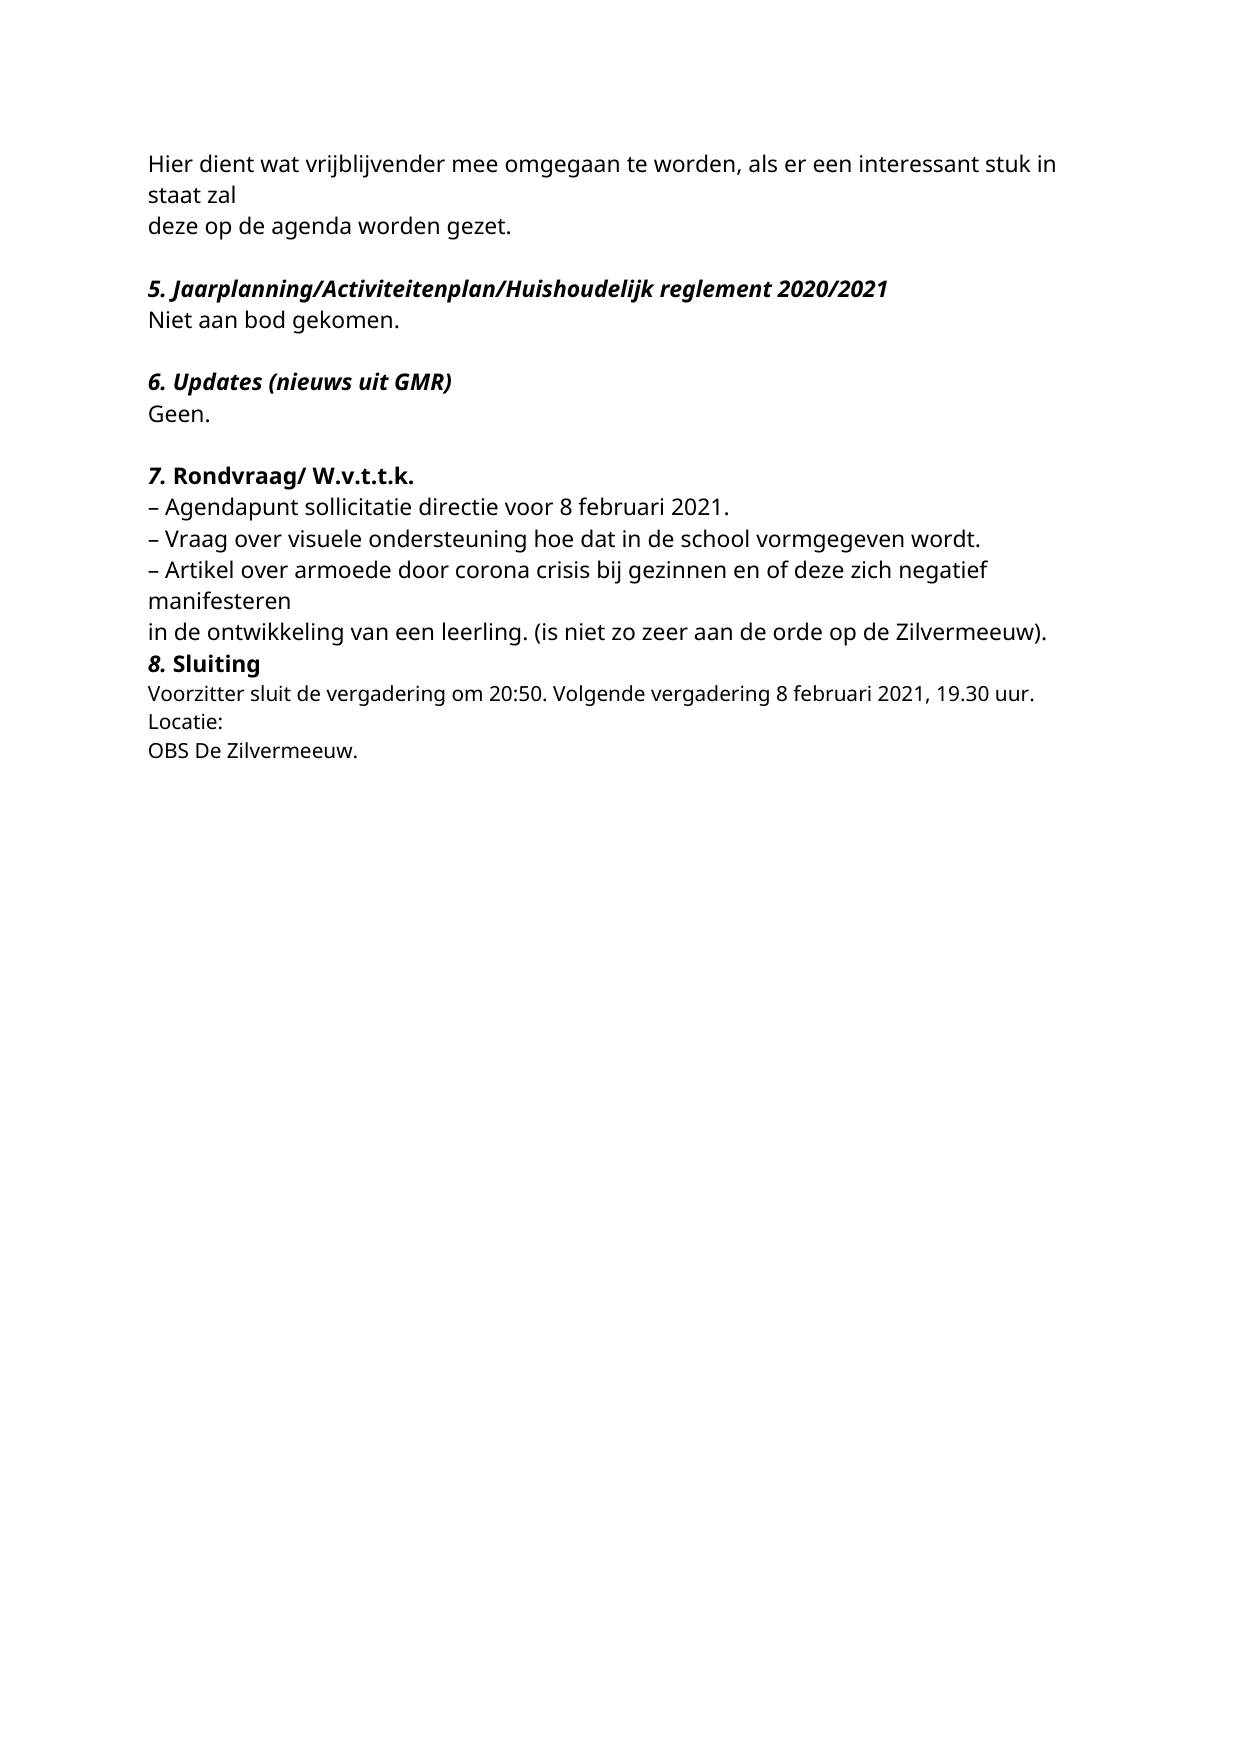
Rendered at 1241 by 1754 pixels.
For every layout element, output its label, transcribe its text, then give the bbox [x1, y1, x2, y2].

text 8. Sluiting [148, 648, 1093, 679]
text Hier dient wat vrijblijvender mee omgegaan te worden, als er een interessant stuk in staat zal [148, 148, 1093, 210]
text – Agendapunt sollicitatie directie voor 8 februari 2021. [148, 491, 1093, 523]
text 6. Updates (nieuws uit GMR) [148, 366, 1093, 398]
text deze op de agenda worden gezet. [148, 210, 1093, 241]
text – Artikel over armoede door corona crisis bij gezinnen en of deze zich negatief manifesteren [148, 554, 1093, 616]
text in de ontwikkeling van een leerling. (is niet zo zeer aan de orde op de Zilvermeeuw). [148, 616, 1093, 648]
text Niet aan bod gekomen. [148, 304, 1093, 335]
text OBS De Zilvermeeuw. [148, 736, 1093, 764]
text – Vraag over visuele ondersteuning hoe dat in de school vormgegeven wordt. [148, 523, 1093, 554]
text Voorzitter sluit de vergadering om 20:50. Volgende vergadering 8 februari 2021, 19.30 uur. Locatie: [148, 679, 1093, 736]
text 5. Jaarplanning/Activiteitenplan/Huishoudelijk reglement 2020/2021 [148, 273, 1093, 304]
text 7. Rondvraag/ W.v.t.t.k. [148, 460, 1093, 491]
text Geen. [148, 398, 1093, 429]
